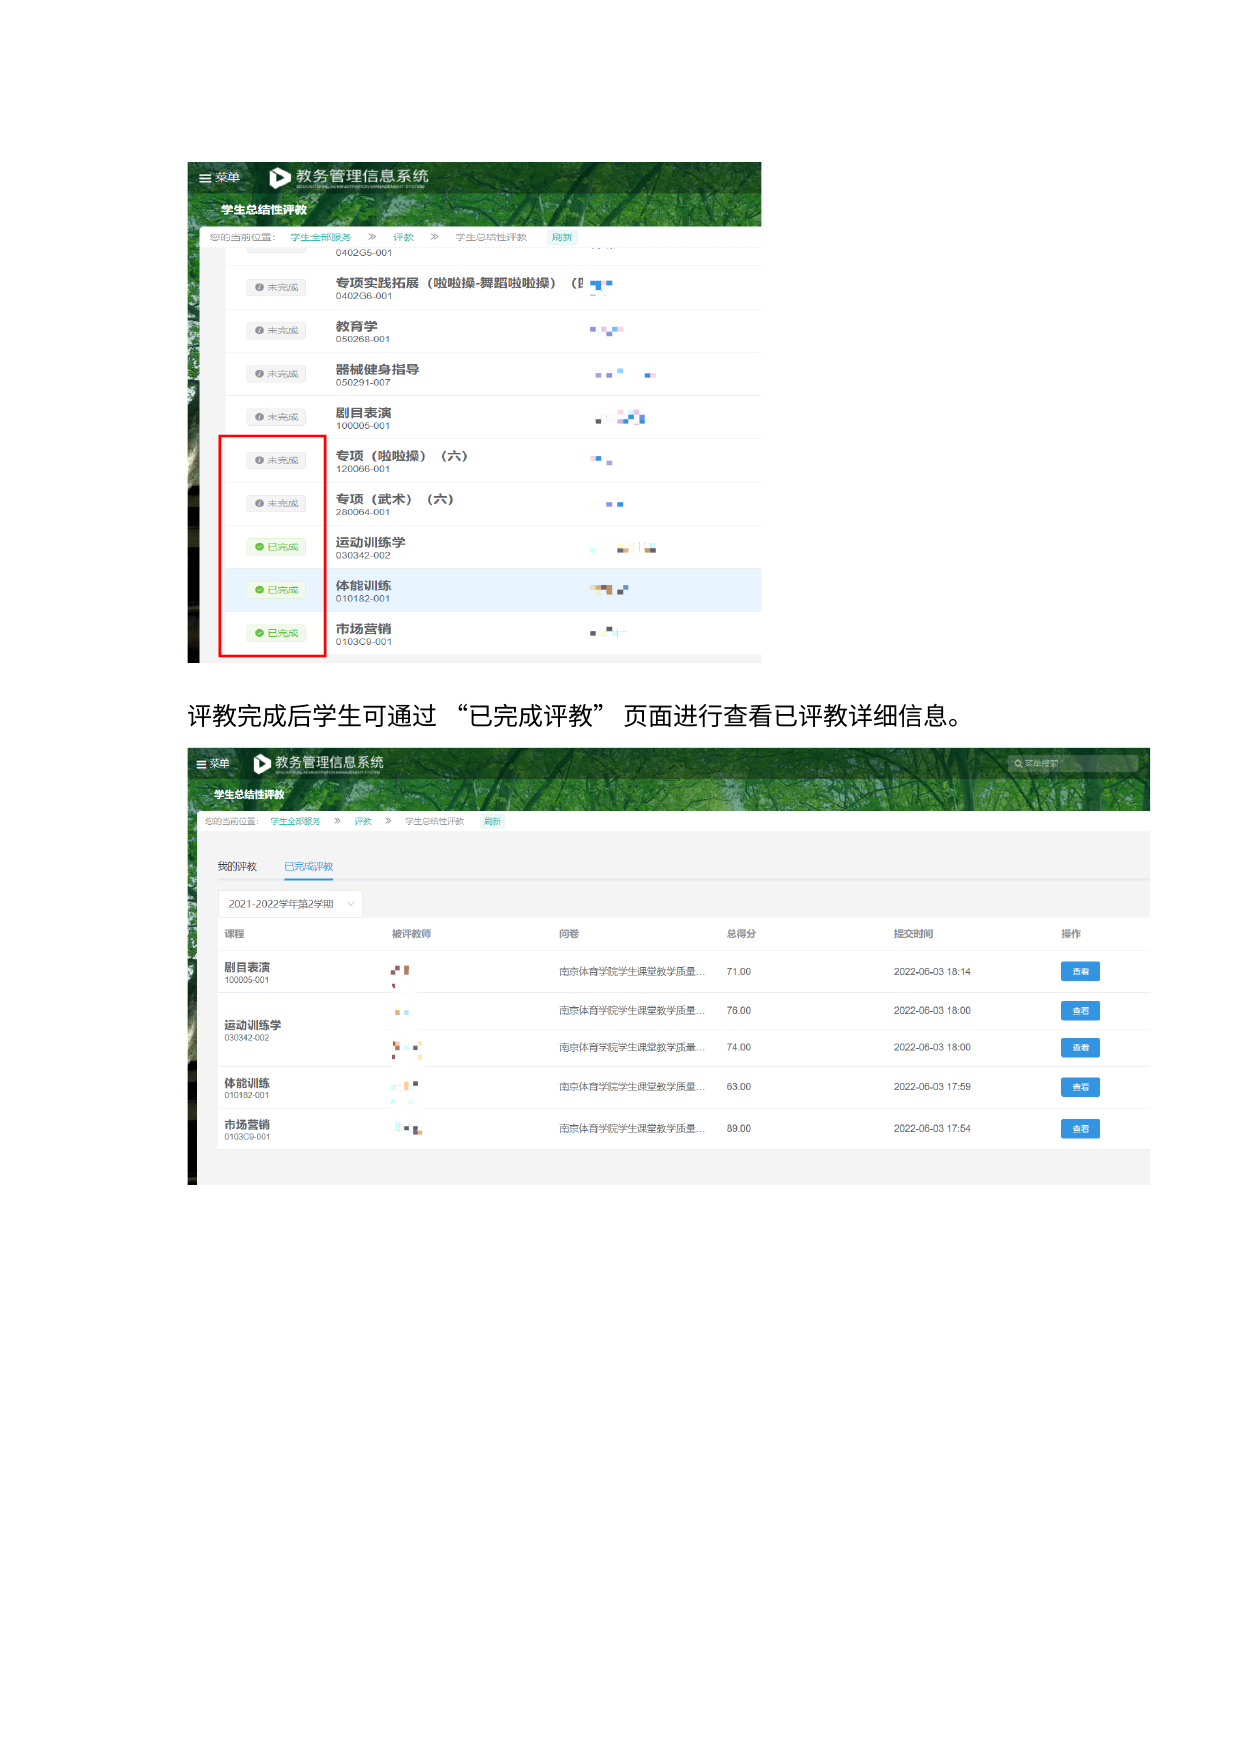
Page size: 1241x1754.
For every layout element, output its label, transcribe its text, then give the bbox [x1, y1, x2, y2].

text 评教完成后学生可通过 “已完成评教” 页面进行查看已评教详细信息。 [187, 682, 1150, 747]
picture [187, 162, 762, 663]
picture [187, 747, 1150, 1185]
